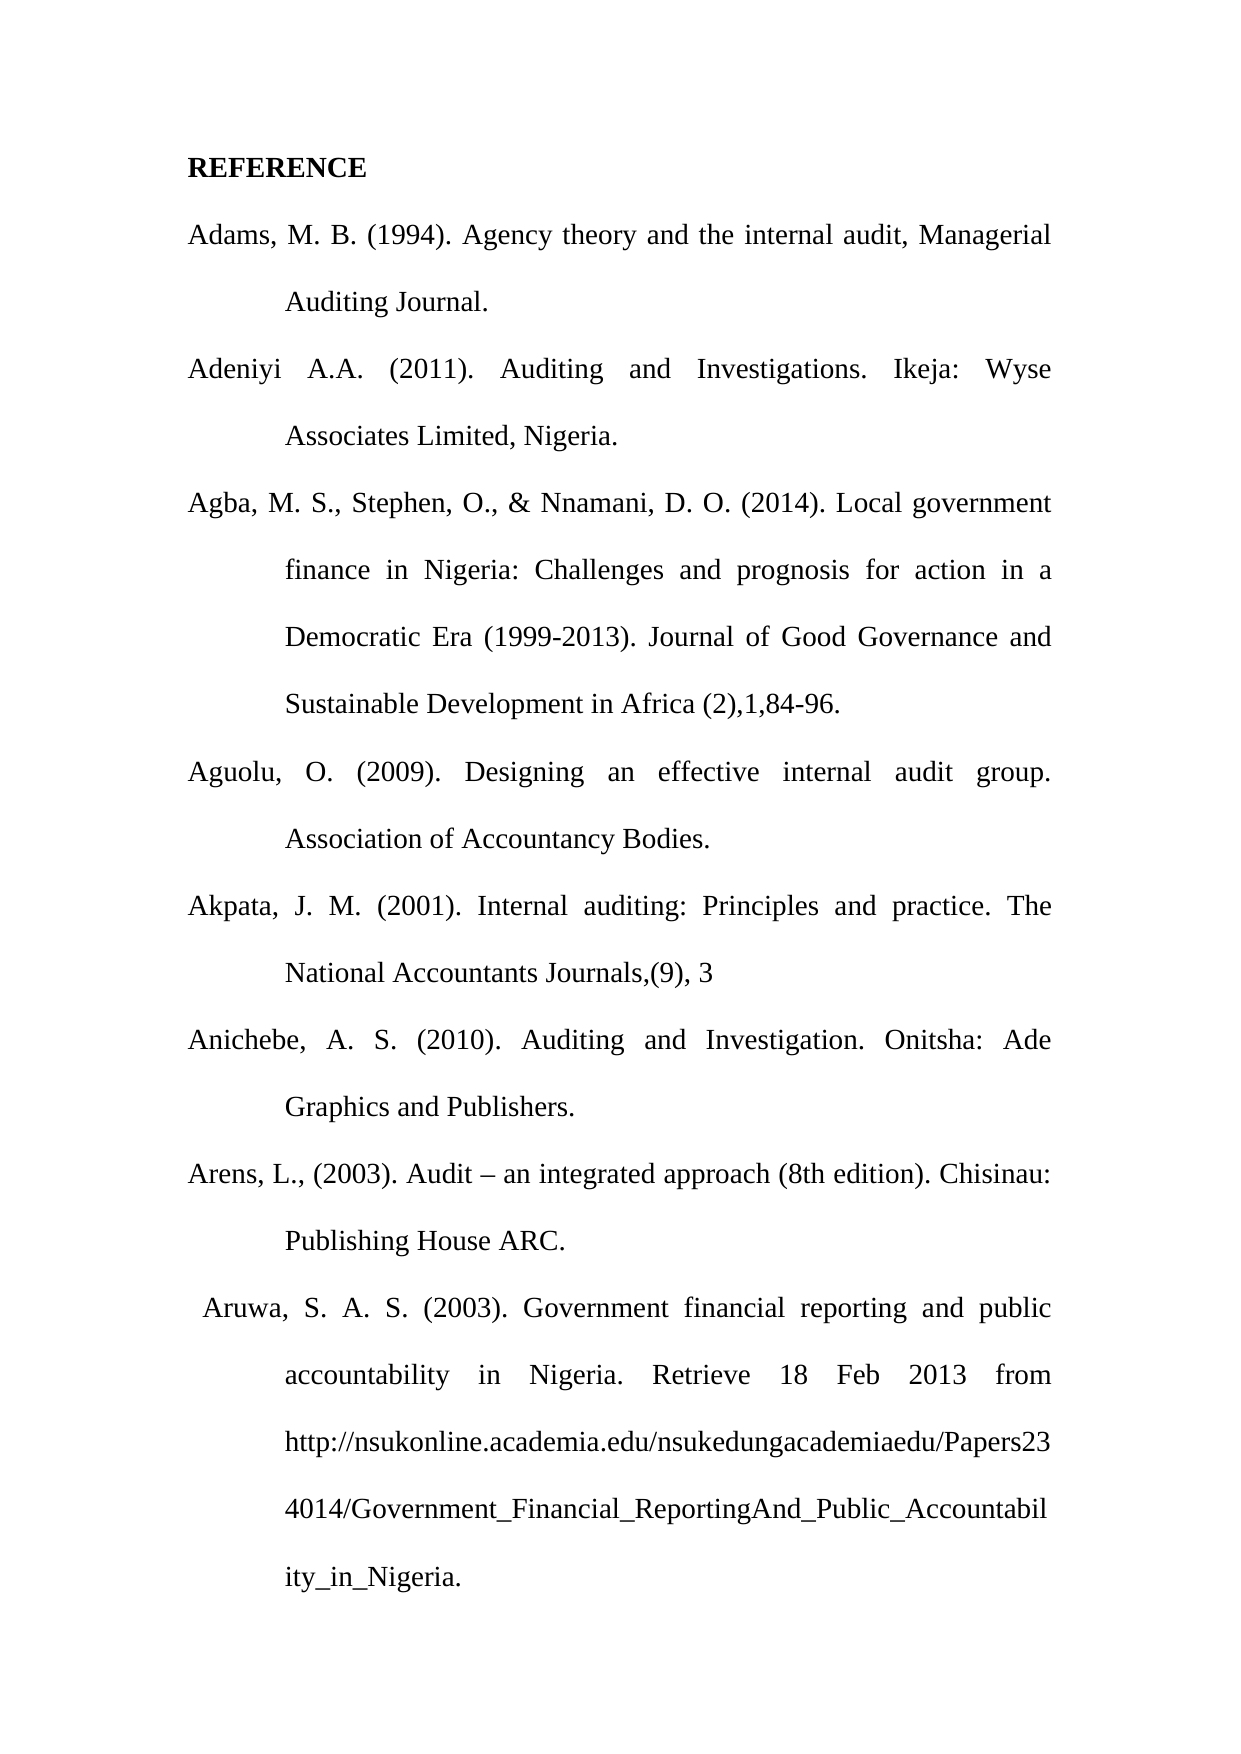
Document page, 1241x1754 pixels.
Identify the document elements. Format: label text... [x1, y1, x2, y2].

list Aruwa, S. A. S. (2003). Government financial reporting and public accountability in Nigeria. Retrieve 18 Feb 2013 from http://nsukonline.academia.edu/nsukedungacademiaedu/Papers234014/Government_Financial_ReportingAnd_Public_Accountability_in_Nigeria. [187, 1290, 1053, 1592]
list Adams, M. B. (1994). Agency theory and the internal audit, Managerial Auditing Journal. [187, 217, 1053, 318]
list Akpata, J. M. (2001). Internal auditing: Principles and practice. The National Accountants Journals,(9), 3 [187, 888, 1053, 988]
list Arens, L., (2003). Audit – an integrated approach (8th edition). Chisinau: Publishing House ARC. [187, 1156, 1053, 1257]
list Adeniyi A.A. (2011). Auditing and Investigations. Ikeja: Wyse Associates Limited, Nigeria. [187, 351, 1053, 452]
list Agba, M. S., Stephen, O., & Nnamani, D. O. (2014). Local government finance in Nigeria: Challenges and prognosis for action in a Democratic Era (1999-2013). Journal of Good Governance and Sustainable Development in Africa (2),1,84-96. [187, 485, 1053, 720]
list Aguolu, O. (2009). Designing an effective internal audit group. Association of Accountancy Bodies. [187, 754, 1053, 854]
list Anichebe, A. S. (2010). Auditing and Investigation. Onitsha: Ade Graphics and Publishers. [187, 1022, 1053, 1123]
list REFERENCE [187, 150, 1053, 183]
